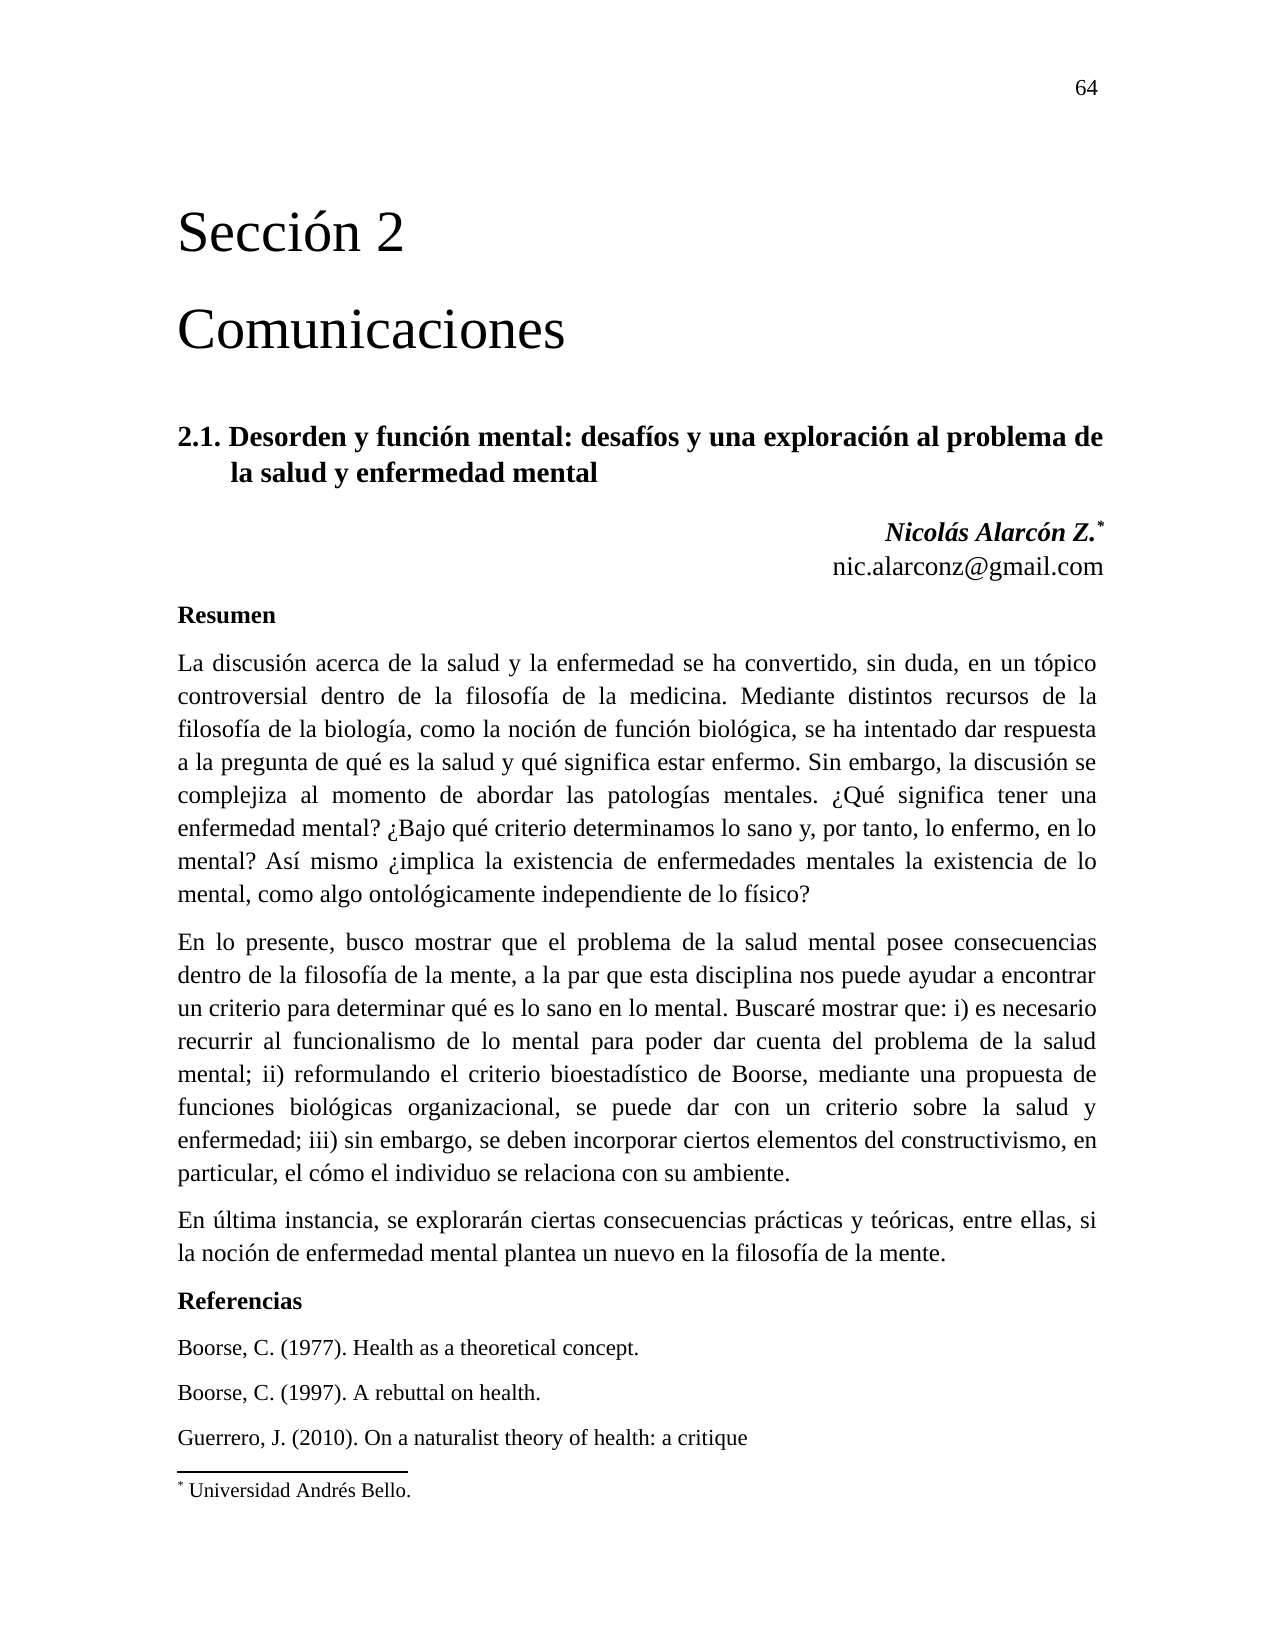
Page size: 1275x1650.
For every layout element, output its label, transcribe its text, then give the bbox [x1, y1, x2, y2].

text En lo presente, busco mostrar que el problema de la salud mental posee consecuencias dentro de la filosofía de la mente, a la par que esta disciplina nos puede ayudar a encontrar un criterio para determinar qué es lo sano en lo mental. Buscaré mostrar que: i) es necesario recurrir al funcionalismo de lo mental para poder dar cuenta del problema de la salud mental; ii) reformulando el criterio bioestadístico de Boorse, mediante una propuesta de funciones biológicas organizacional, se puede dar con un criterio sobre la salud y enfermedad; iii) sin embargo, se deben incorporar ciertos elementos del constructivismo, en particular, el cómo el individuo se relaciona con su ambiente. [177, 927, 1098, 1187]
text Guerrero, J. (2010). On a naturalist theory of health: a critique [177, 1424, 1098, 1450]
subtitle Sección 2 [177, 197, 1098, 264]
text Boorse, C. (1997). A rebuttal on health. [177, 1379, 1098, 1405]
text En última instancia, se explorarán ciertas consecuencias prácticas y teóricas, entre ellas, si la noción de enfermedad mental plantea un nuevo en la filosofía de la mente. [177, 1205, 1098, 1267]
text Referencias [177, 1286, 1098, 1315]
list 2.1. Desorden y función mental: desafíos y una exploración al problema de la salud y enfermedad mental [177, 419, 1104, 489]
text La discusión acerca de la salud y la enfermedad se ha convertido, sin duda, en un tópico controversial dentro de la filosofía de la medicina. Mediante distintos recursos de la filosofía de la biología, como la noción de función biológica, se ha intentado dar respuesta a la pregunta de qué es la salud y qué significa estar enfermo. Sin embargo, la discusión se complejiza al momento de abordar las patologías mentales. ¿Qué significa tener una enfermedad mental? ¿Bajo qué criterio determinamos lo sano y, por tanto, lo enfermo, en lo mental? Así mismo ¿implica la existencia de enfermedades mentales la existencia de lo mental, como algo ontológicamente independiente de lo físico? [177, 648, 1098, 908]
subtitle Comunicaciones [177, 294, 1098, 361]
text Boorse, C. (1977). Health as a theoretical concept. [177, 1334, 1098, 1360]
text Resumen [177, 600, 1098, 629]
list Nicolás Alarcón Z. nic.alarconz@gmail.com [177, 516, 1104, 581]
